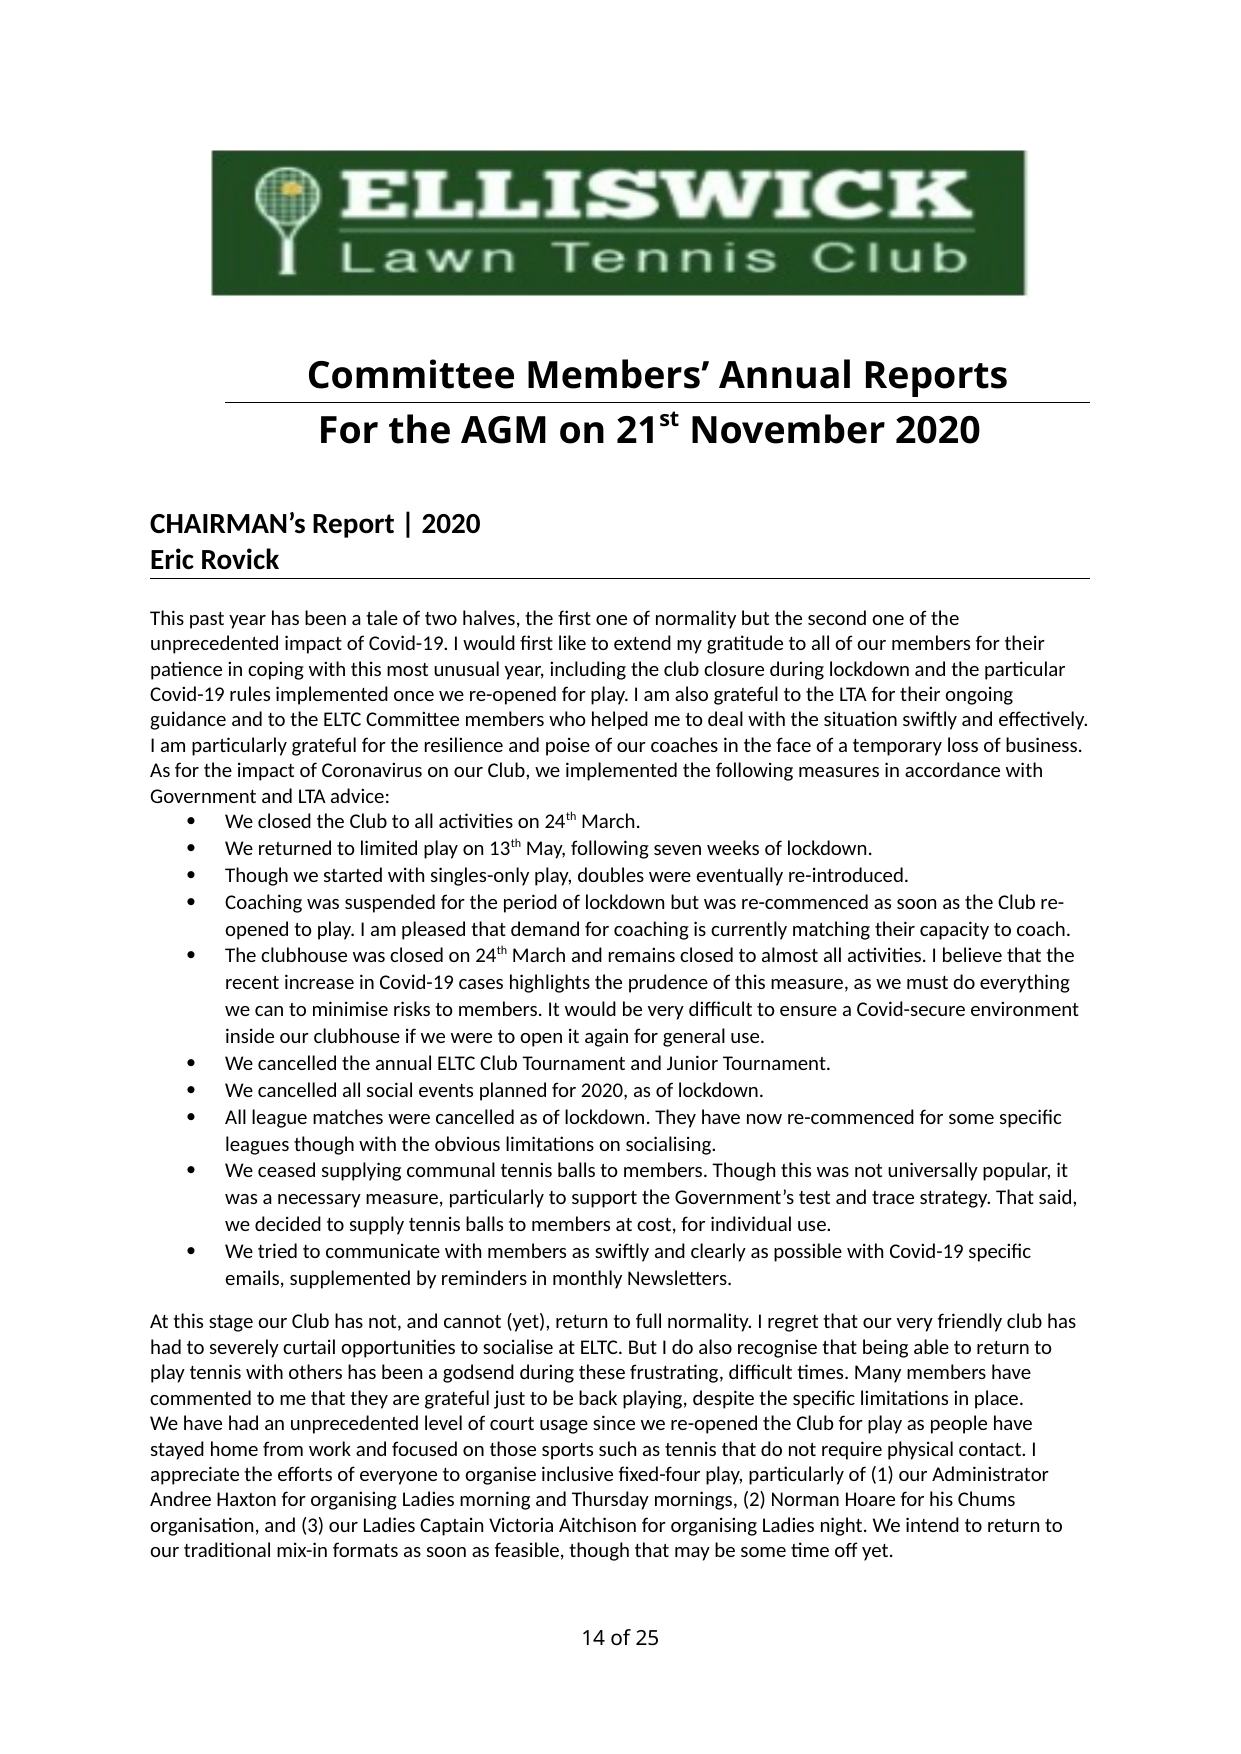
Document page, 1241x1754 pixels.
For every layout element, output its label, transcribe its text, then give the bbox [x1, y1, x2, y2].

list The clubhouse was closed on 24th March and remains closed to almost all activities. I believe that the recent increase in Covid-19 cases highlights the prudence of this measure, as we must do everything we can to minimise risks to members. It would be very difficult to ensure a Covid-secure environment inside our clubhouse if we were to open it again for general use. [187, 943, 1090, 1049]
text CHAIRMAN’s Report | 2020 [150, 505, 1090, 541]
text Committee Members’ Annual Reports [225, 349, 1090, 402]
text For the AGM on 21st November 2020 [150, 403, 1090, 454]
text As for the impact of Coronavirus on our Club, we implemented the following measures in accordance with Government and LTA advice: [150, 757, 1090, 808]
list We cancelled all social events planned for 2020, as of lockdown. [187, 1077, 1090, 1102]
text This past year has been a tale of two halves, the first one of normality but the second one of the unprecedented impact of Covid-19. I would first like to extend my gratitude to all of our members for their patience in coping with this most unusual year, including the club closure during lockdown and the particular Covid-19 rules implemented once we re-opened for play. I am also grateful to the LTA for their ongoing guidance and to the ELTC Committee members who helped me to deal with the situation swiftly and effectively. I am particularly grateful for the resilience and poise of our coaches in the face of a temporary loss of business. [150, 605, 1090, 757]
picture [210, 150, 1030, 298]
list We returned to limited play on 13th May, following seven weeks of lockdown. [187, 835, 1090, 861]
list Coaching was suspended for the period of lockdown but was re-commenced as soon as the Club re-opened to play. I am pleased that demand for coaching is currently matching their capacity to coach. [187, 889, 1090, 941]
list Though we started with singles-only play, doubles were eventually re-introduced. [187, 862, 1090, 887]
text We have had an unprecedented level of court usage since we re-opened the Club for play as people have stayed home from work and focused on those sports such as tennis that do not require physical contact. I appreciate the efforts of everyone to organise inclusive fixed-four play, particularly of (1) our Administrator Andree Haxton for organising Ladies morning and Thursday mornings, (2) Norman Hoare for his Chums organisation, and (3) our Ladies Captain Victoria Aitchison for organising Ladies night. We intend to return to our traditional mix-in formats as soon as feasible, though that may be some time off yet. [150, 1410, 1090, 1563]
list We cancelled the annual ELTC Club Tournament and Junior Tournament. [187, 1050, 1090, 1076]
list We ceased supplying communal tennis balls to members. Though this was not universally popular, it was a necessary measure, particularly to support the Government’s test and trace strategy. That said, we decided to supply tennis balls to members at cost, for individual use. [187, 1158, 1090, 1237]
list All league matches were cancelled as of lockdown. They have now re-commenced for some specific leagues though with the obvious limitations on socialising. [187, 1104, 1090, 1156]
list We tried to communicate with members as swiftly and clearly as possible with Covid-19 specific emails, supplemented by reminders in monthly Newsletters. [187, 1238, 1090, 1291]
list We closed the Club to all activities on 24th March. [187, 808, 1090, 834]
text At this stage our Club has not, and cannot (yet), return to full normality. I regret that our very friendly club has had to severely curtail opportunities to socialise at ELTC. But I do also recognise that being able to return to play tennis with others has been a godsend during these frustrating, difficult times. Many members have commented to me that they are grateful just to be back playing, despite the specific limitations in place. [150, 1309, 1090, 1410]
text Eric Rovick [150, 541, 1090, 578]
